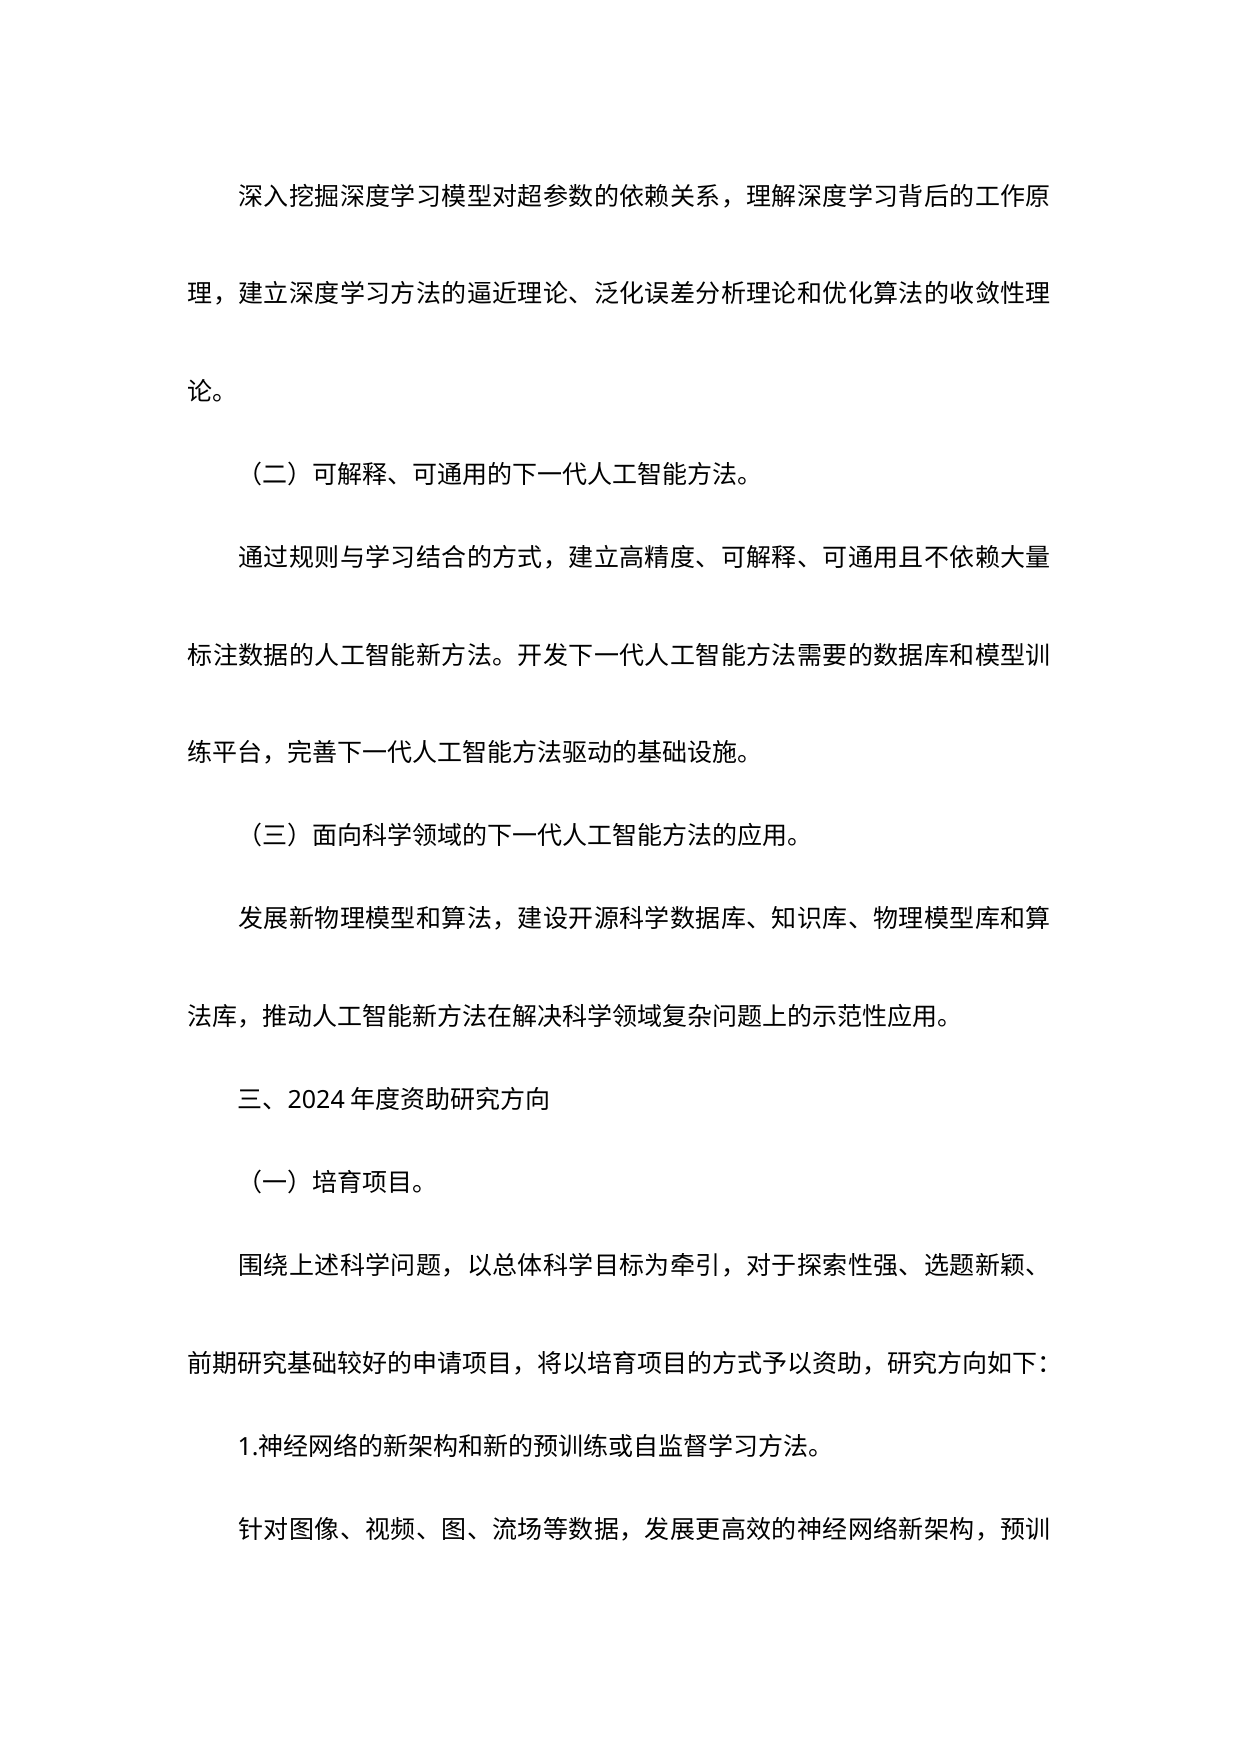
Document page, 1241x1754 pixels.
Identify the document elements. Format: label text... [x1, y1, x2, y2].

text （三）面向科学领域的下一代人工智能方法的应用。 [187, 801, 1053, 866]
text 深入挖掘深度学习模型对超参数的依赖关系，理解深度学习背后的工作原理，建立深度学习方法的逼近理论、泛化误差分析理论和优化算法的收敛性理论。 [187, 162, 1053, 422]
text （二）可解释、可通用的下一代人工智能方法。 [187, 440, 1053, 505]
text 通过规则与学习结合的方式，建立高精度、可解释、可通用且不依赖大量标注数据的人工智能新方法。开发下一代人工智能方法需要的数据库和模型训练平台，完善下一代人工智能方法驱动的基础设施。 [187, 523, 1053, 783]
text 三、2024年度资助研究方向 [187, 1065, 1053, 1130]
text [187, 1495, 1053, 1560]
text 围绕上述科学问题，以总体科学目标为牵引，对于探索性强、选题新颖、前期研究基础较好的申请项目，将以培育项目的方式予以资助，研究方向如下： [187, 1231, 1053, 1394]
text （一）培育项目。 [187, 1148, 1053, 1213]
text 发展新物理模型和算法，建设开源科学数据库、知识库、物理模型库和算法库，推动人工智能新方法在解决科学领域复杂问题上的示范性应用。 [187, 884, 1053, 1047]
text 1.神经网络的新架构和新的预训练或自监督学习方法。 [187, 1412, 1053, 1477]
